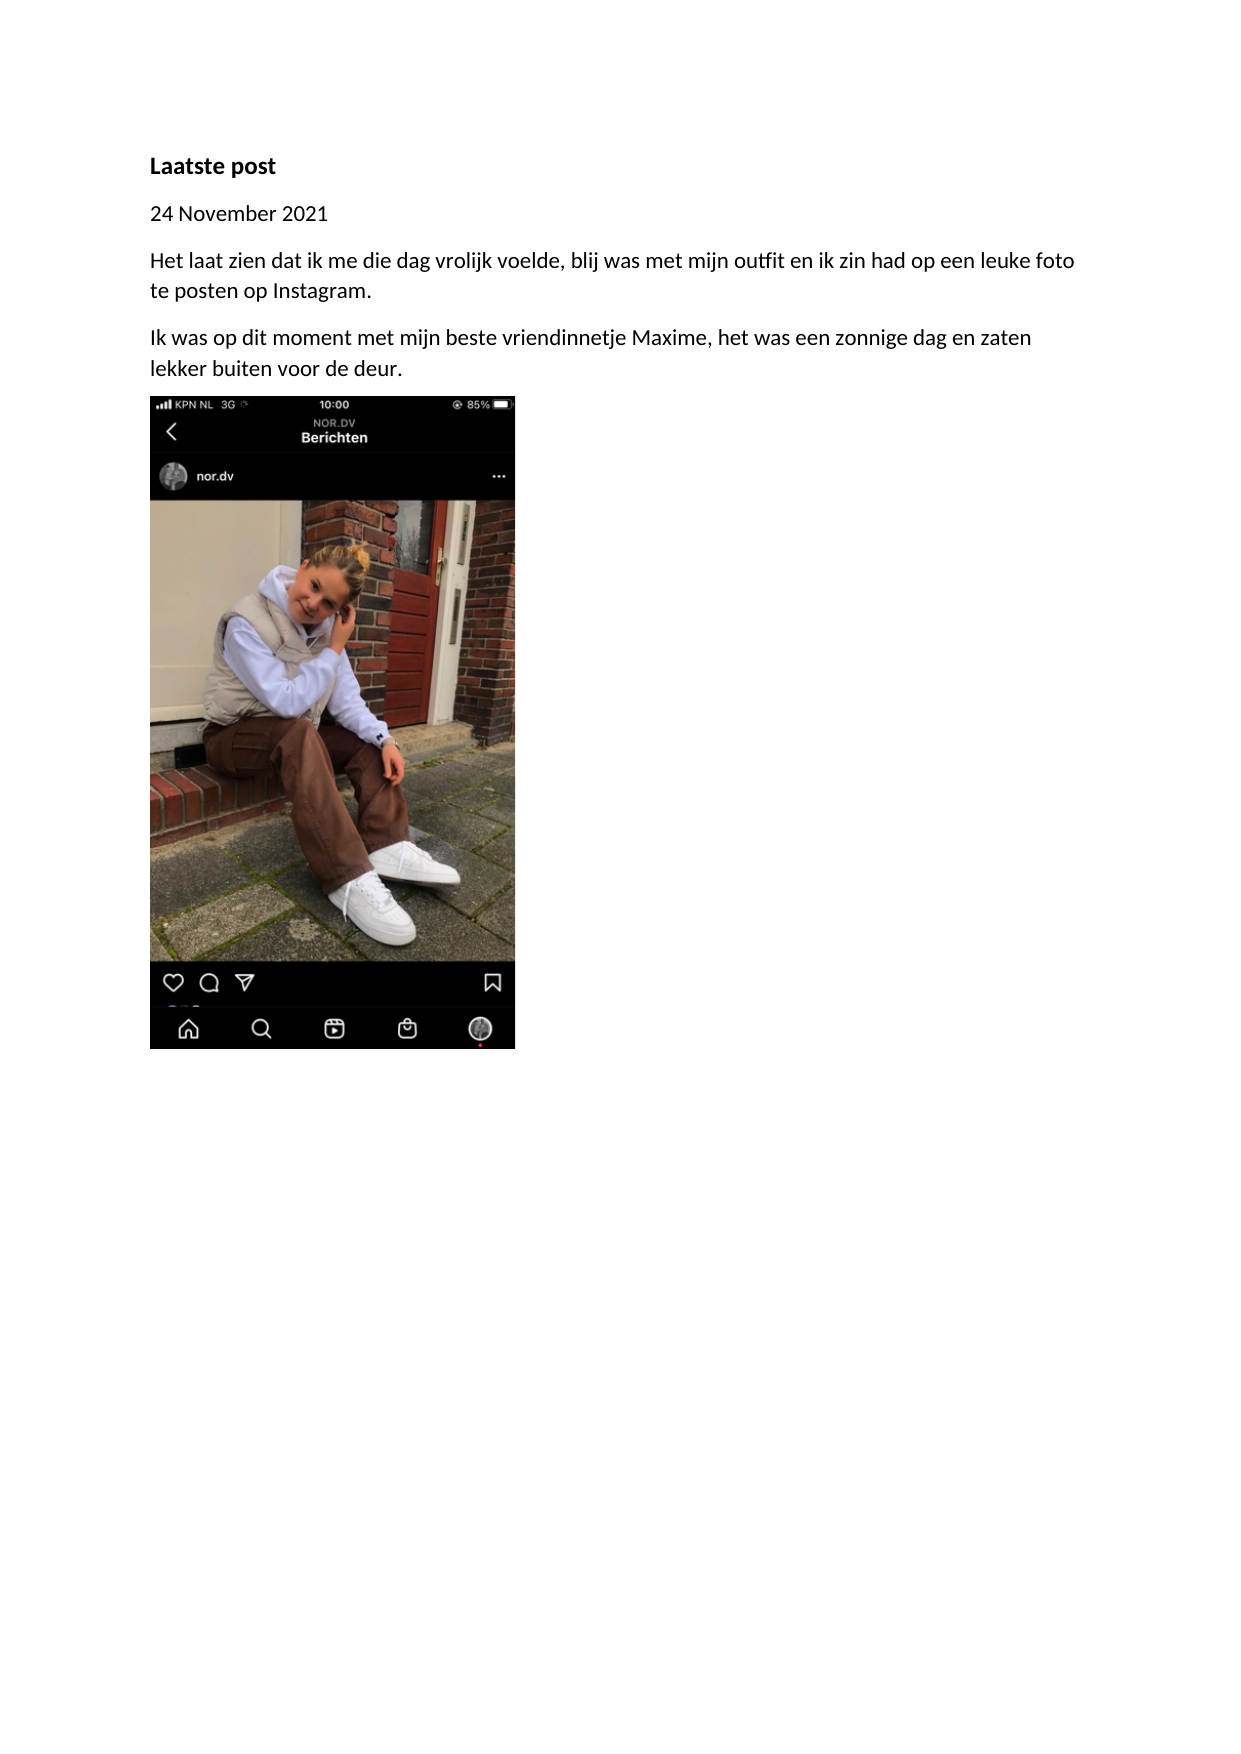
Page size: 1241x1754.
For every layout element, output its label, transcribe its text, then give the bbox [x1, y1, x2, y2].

text Het laat zien dat ik me die dag vrolijk voelde, blij was met mijn outfit en ik zin had op een leuke foto te posten op Instagram. [150, 246, 1090, 305]
picture [150, 396, 516, 1049]
text Laatste post [150, 150, 1090, 181]
text 24 November 2021 [150, 199, 1090, 228]
text Ik was op dit moment met mijn beste vriendinnetje Maxime, het was een zonnige dag en zaten lekker buiten voor de deur. [150, 323, 1090, 382]
